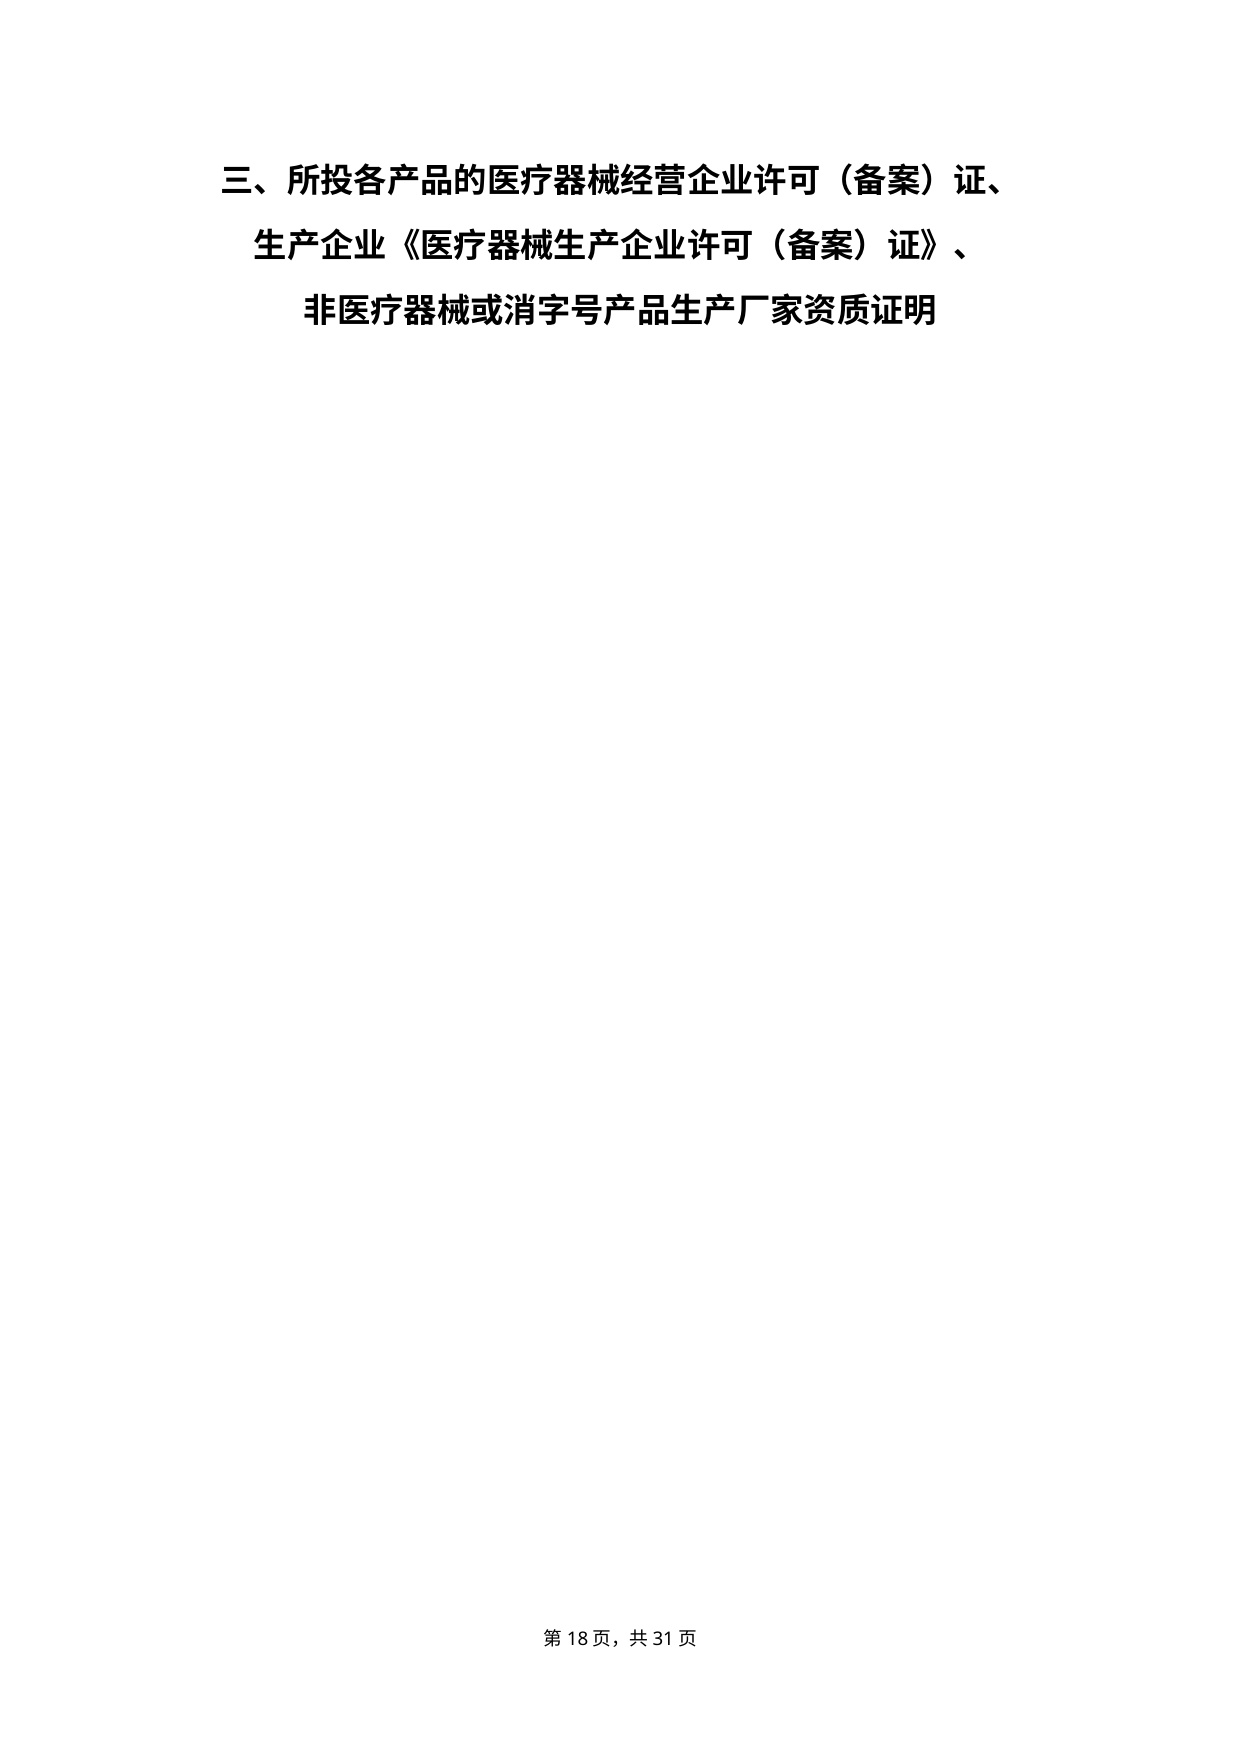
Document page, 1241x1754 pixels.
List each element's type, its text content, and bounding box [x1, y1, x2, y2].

list 生产企业《医疗器械生产企业许可（备案）证》、 [146, 211, 1094, 276]
list 所投各产品的医疗器械经营企业许可（备案）证、 [146, 146, 1094, 211]
list 非医疗器械或消字号产品生产厂家资质证明 [146, 276, 1094, 341]
